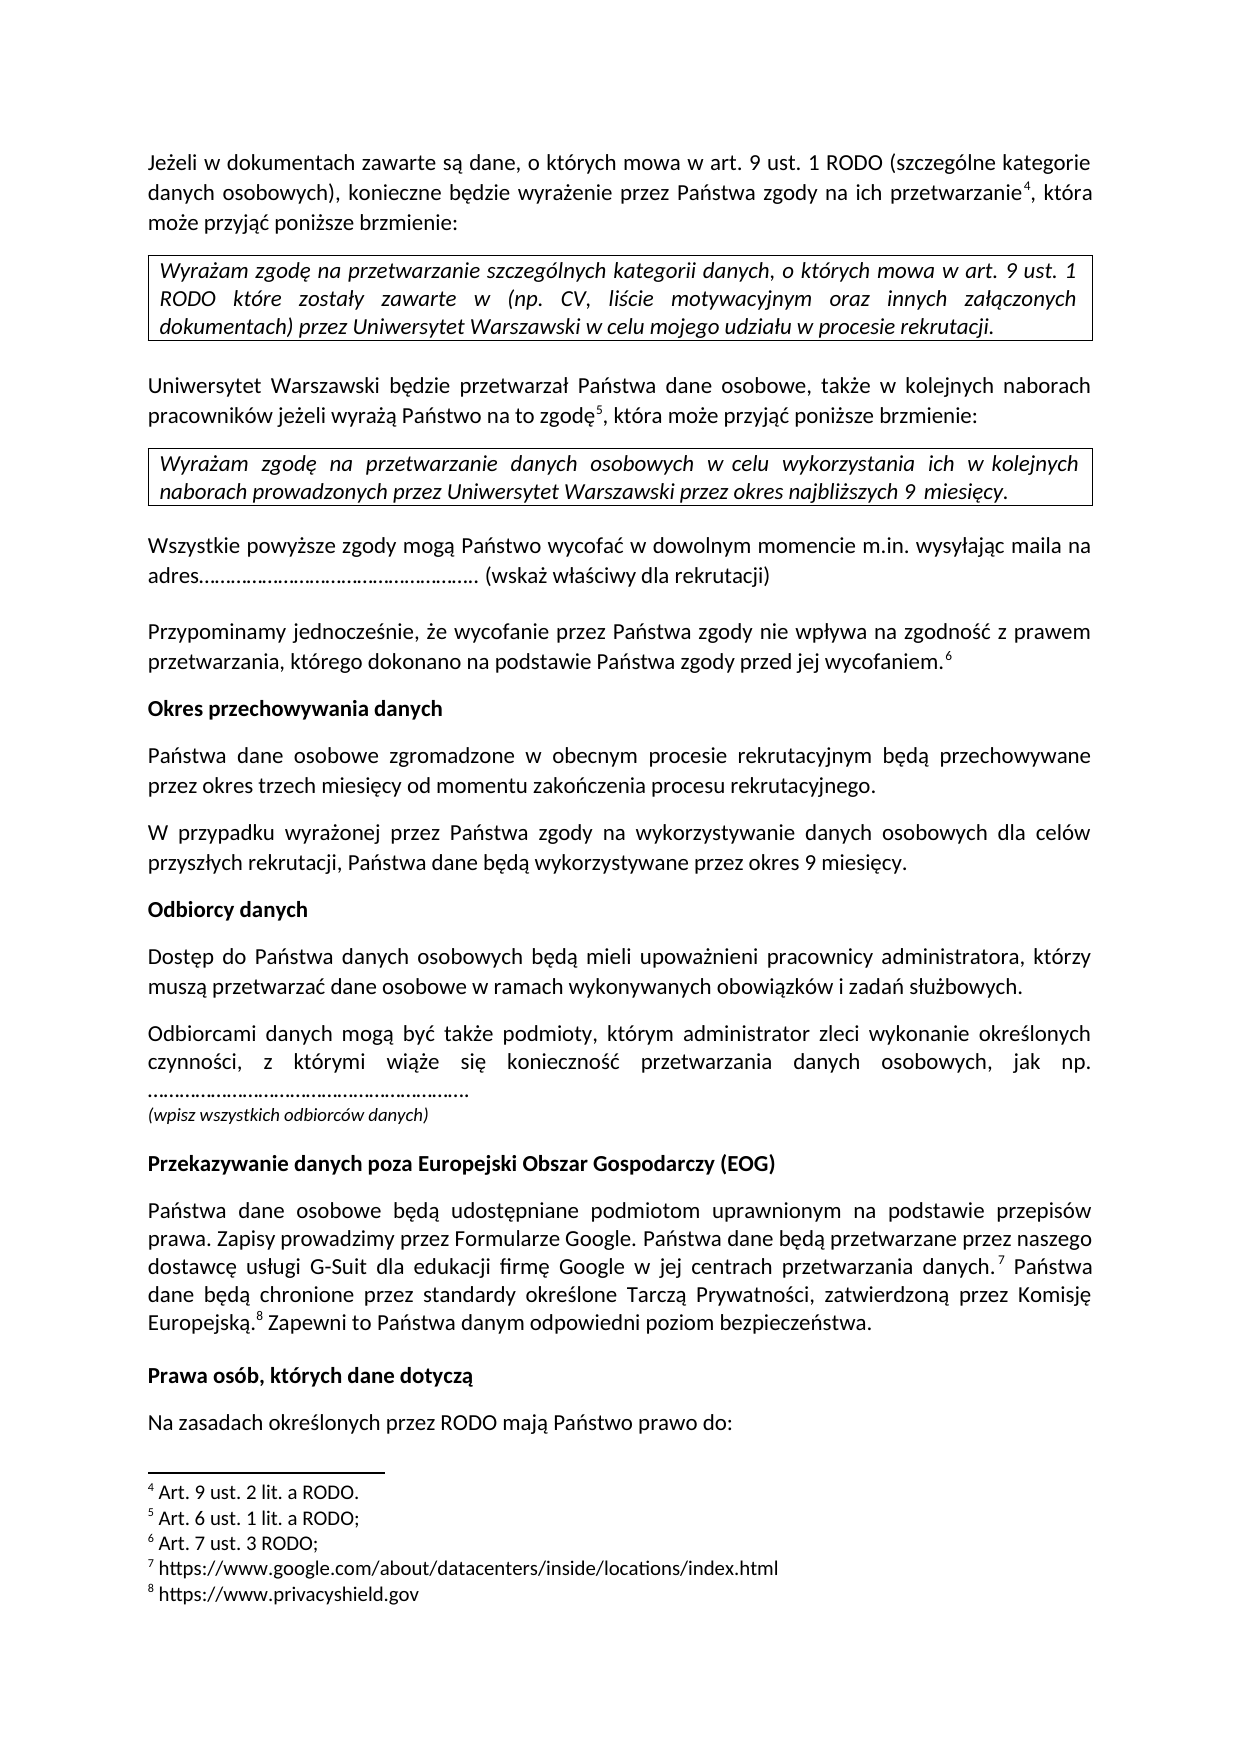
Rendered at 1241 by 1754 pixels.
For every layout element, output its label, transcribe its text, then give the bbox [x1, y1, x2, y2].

text Przekazywanie danych poza Europejski Obszar Gospodarczy (EOG) [148, 1149, 1093, 1177]
table_header Wyrażam zgodę na przetwarzanie danych osobowych w celu wykorzystania ich w kolejnych naborach prowadzonych przez Uniwersytet Warszawski przez okres najbliższych 9 miesięcy. [149, 449, 1092, 505]
table_header Wyrażam zgodę na przetwarzanie szczególnych kategorii danych, o których mowa w art. 9 ust. 1 RODO które zostały zawarte w (np. CV, liście motywacyjnym oraz innych załączonych dokumentach) przez Uniwersytet Warszawski w celu mojego udziału w procesie rekrutacji. [149, 256, 1092, 340]
text W przypadku wyrażonej przez Państwa zgody na wykorzystywanie danych osobowych dla celów przyszłych rekrutacji, Państwa dane będą wykorzystywane przez okres 9 miesięcy. [148, 818, 1093, 876]
text (wpisz wszystkich odbiorców danych) [148, 1103, 1093, 1126]
text Na zasadach określonych przez RODO mają Państwo prawo do: [148, 1408, 1093, 1436]
text Prawa osób, których dane dotyczą [148, 1361, 1093, 1389]
text Państwa dane osobowe zgromadzone w obecnym procesie rekrutacyjnym będą przechowywane przez okres trzech miesięcy od momentu zakończenia procesu rekrutacyjnego. [148, 741, 1093, 799]
text Wszystkie powyższe zgody mogą Państwo wycofać w dowolnym momencie m.in. wysyłając maila na adres (wskaż właściwy dla rekrutacji) [148, 531, 1093, 590]
text Dostęp do Państwa danych osobowych będą mieli upoważnieni pracownicy administratora, którzy muszą przetwarzać dane osobowe w ramach wykonywanych obowiązków i zadań służbowych. [148, 942, 1093, 1000]
text Uniwersytet Warszawski będzie przetwarzał Państwa dane osobowe, także w kolejnych naborach pracowników jeżeli wyrażą Państwo na to zgodę, która może przyjąć poniższe brzmienie: [148, 341, 1093, 429]
text Jeżeli w dokumentach zawarte są dane, o których mowa w art. 9 ust. 1 RODO (szczególne kategorie danych osobowych), konieczne będzie wyrażenie przez Państwa zgody na ich przetwarzanie, która może przyjąć poniższe brzmienie: [148, 148, 1093, 236]
text Odbiorcami danych mogą być także podmioty, którym administrator zleci wykonanie określonych czynności, z którymi wiąże się konieczność przetwarzania danych osobowych, jak np. [148, 1019, 1093, 1103]
text Państwa dane osobowe będą udostępniane podmiotom uprawnionym na podstawie przepisów prawa. Zapisy prowadzimy przez Formularze Google. Państwa dane będą przetwarzane przez naszego dostawcę usługi G-Suit dla edukacji firmę Google w jej centrach przetwarzania danych. Państwa dane będą chronione przez standardy określone Tarczą Prywatności, zatwierdzoną przez Komisję Europejską. Zapewni to Państwa danym odpowiedni poziom bezpieczeństwa. [148, 1196, 1093, 1336]
text Okres przechowywania danych [148, 694, 1093, 722]
text Odbiorcy danych [148, 895, 1093, 923]
text Przypominamy jednocześnie, że wycofanie przez Państwa zgody nie wpływa na zgodność z prawem przetwarzania, którego dokonano na podstawie Państwa zgody przed jej wycofaniem. [148, 617, 1093, 675]
